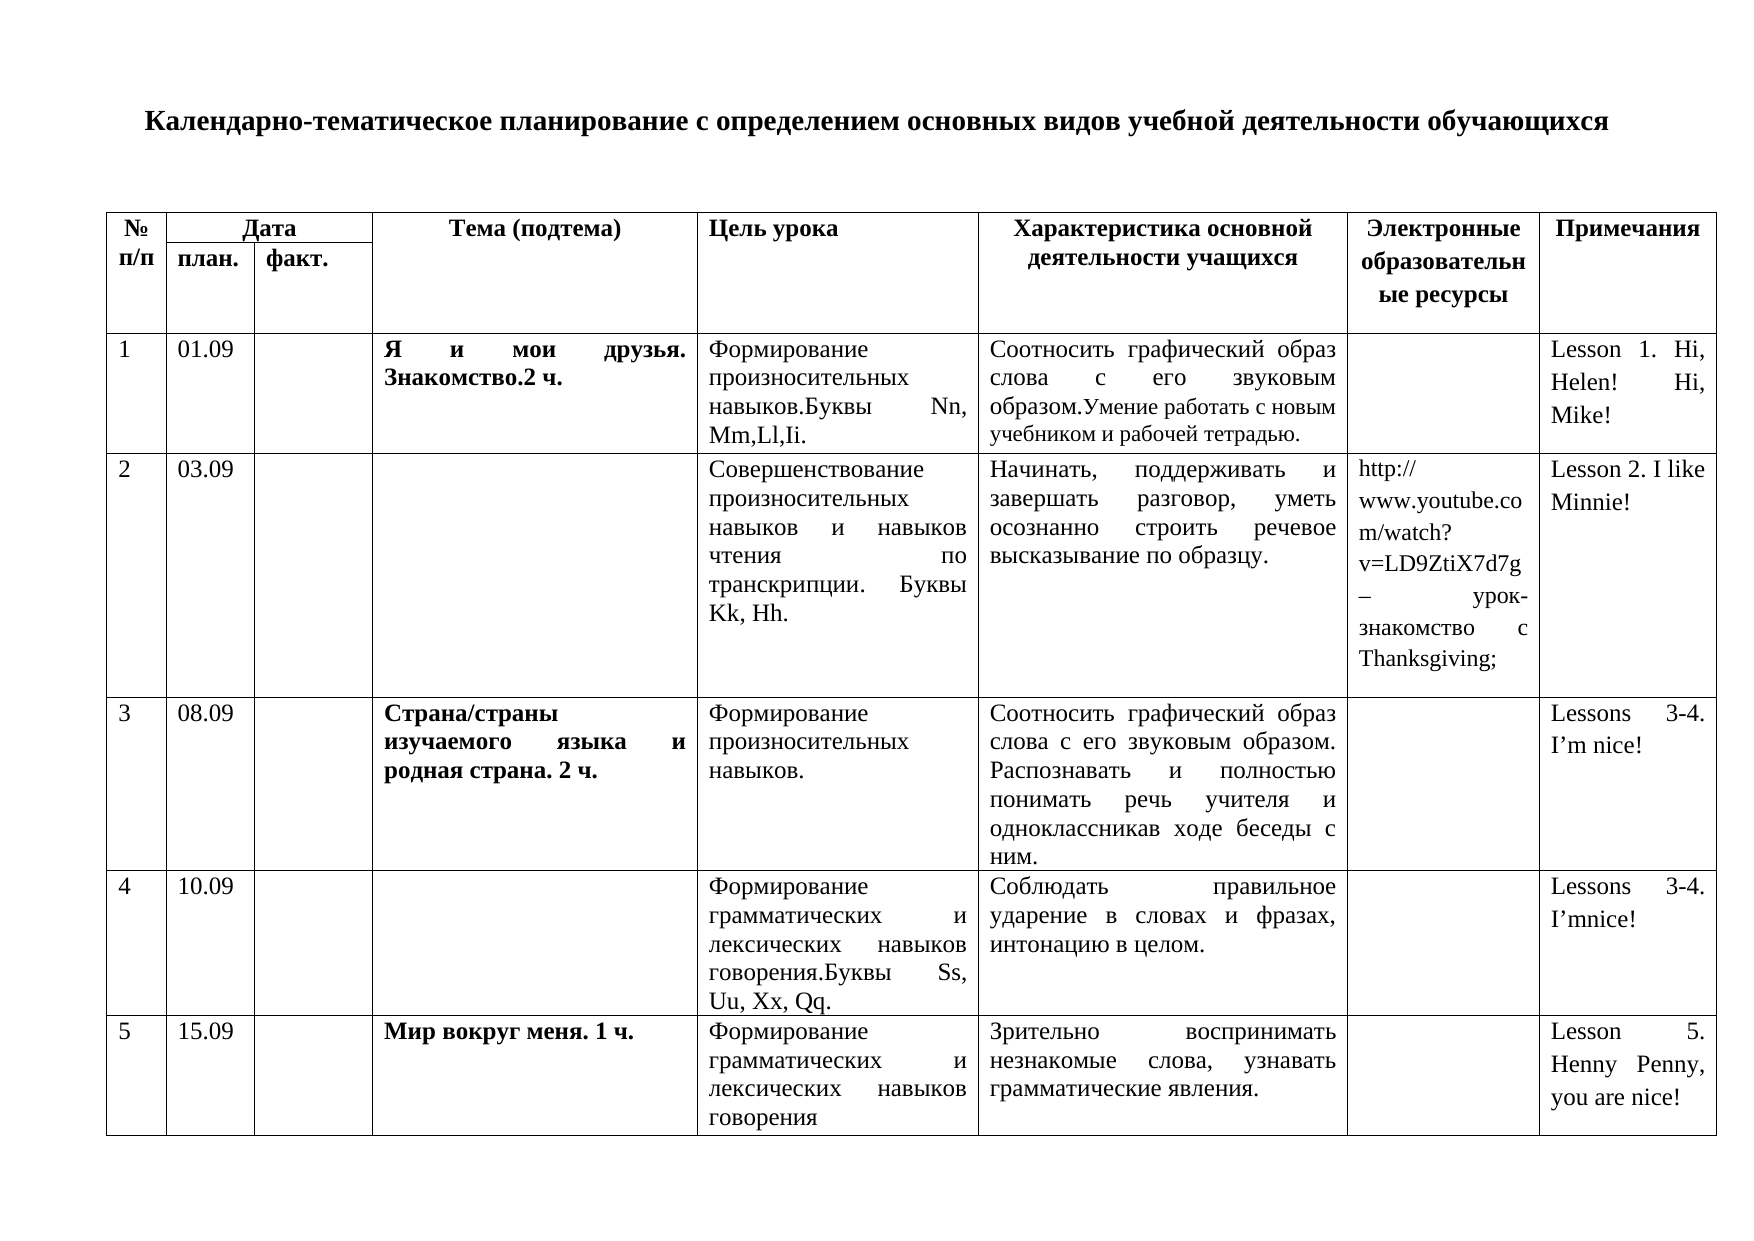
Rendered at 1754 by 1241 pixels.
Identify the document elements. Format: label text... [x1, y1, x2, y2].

table_cell [1348, 334, 1539, 453]
table_cell план. [167, 243, 254, 333]
table_cell Мир вокруг меня. 1 ч. [373, 1016, 697, 1135]
table_cell 15.09 [167, 1016, 254, 1135]
table_cell [373, 871, 697, 1015]
table_header № п/п [107, 213, 166, 333]
table_cell 03.09 [167, 454, 254, 697]
table_cell Зрительно воспринимать незнакомые слова, узнавать грамматические явления. [979, 1016, 1347, 1135]
table_cell [1348, 1016, 1539, 1135]
table_cell http://www.youtube.com/watch?v=LD9ZtiX7d7g – урок-знакомство с Thanksgiving; [1348, 454, 1539, 697]
table_cell 1 [107, 334, 166, 453]
table_cell [255, 334, 372, 453]
table_header Тема (подтема) [373, 213, 697, 333]
table_cell Соотносить графический образ слова с его звуковым образом.Умение работать с новым учебником и рабочей тетрадью. [979, 334, 1347, 453]
table_cell Соотносить графический образ слова с его звуковым образом. Распознавать и полностью понимать речь учителя и одноклассникав ходе беседы с ним. [979, 698, 1347, 870]
table_header Примечания [1540, 213, 1716, 333]
table_cell Формирование произносительных навыков.Буквы Nn, Mm,Ll,Ii. [698, 334, 978, 453]
table_cell [255, 871, 372, 1015]
table_cell [255, 698, 372, 870]
table_cell Lessons 3-4. I’mnice! [1540, 871, 1716, 1015]
table_cell 3 [107, 698, 166, 870]
table_cell [255, 454, 372, 697]
table_cell Формирование грамматических и лексических навыков говорения [698, 1016, 978, 1135]
table_cell [255, 1016, 372, 1135]
table_cell [373, 454, 697, 697]
table_cell Lesson 1. Hi, Helen! Hi, Mike! [1540, 334, 1716, 453]
table_header Дата [167, 213, 372, 242]
table_cell 4 [107, 871, 166, 1015]
table_cell 01.09 [167, 334, 254, 453]
table_cell Совершенствование произносительных навыков и навыков чтения по транскрипции. Буквы Kk, Hh. [698, 454, 978, 697]
table_cell [1348, 698, 1539, 870]
table_cell Я и мои друзья. Знакомство.2 ч. [373, 334, 697, 453]
table_cell Lessons 3-4. I’m nice! [1540, 698, 1716, 870]
table_cell 5 [107, 1016, 166, 1135]
table_cell Формирование грамматических и лексических навыков говорения.Буквы Ss, Uu, Xx, Qq. [698, 871, 978, 1015]
table_cell Начинать, поддерживать и завершать разговор, уметь осознанно строить речевое высказывание по образцу. [979, 454, 1347, 697]
table_cell Формирование произносительных навыков. [698, 698, 978, 870]
table_cell Соблюдать правильное ударение в словах и фразах, интонацию в целом. [979, 871, 1347, 1015]
table_cell 2 [107, 454, 166, 697]
table_cell факт. [255, 243, 372, 333]
table_cell 10.09 [167, 871, 254, 1015]
table_cell Страна/страны изучаемого языка и родная страна. 2 ч. [373, 698, 697, 870]
table_cell 08.09 [167, 698, 254, 870]
table_cell [1348, 871, 1539, 1015]
table_header Цель урока [698, 213, 978, 333]
table_header Электронные образовательные ресурсы [1348, 213, 1539, 333]
text Календарно-тематическое планирование с определением основных видов учебной деятельности обучающихся [118, 103, 1636, 137]
table_cell Lesson 5. Henny Penny, you are nice! [1540, 1016, 1716, 1135]
table_cell Lesson 2. I like Minnie! [1540, 454, 1716, 697]
table_header Характеристика основной деятельности учащихся [979, 213, 1347, 333]
